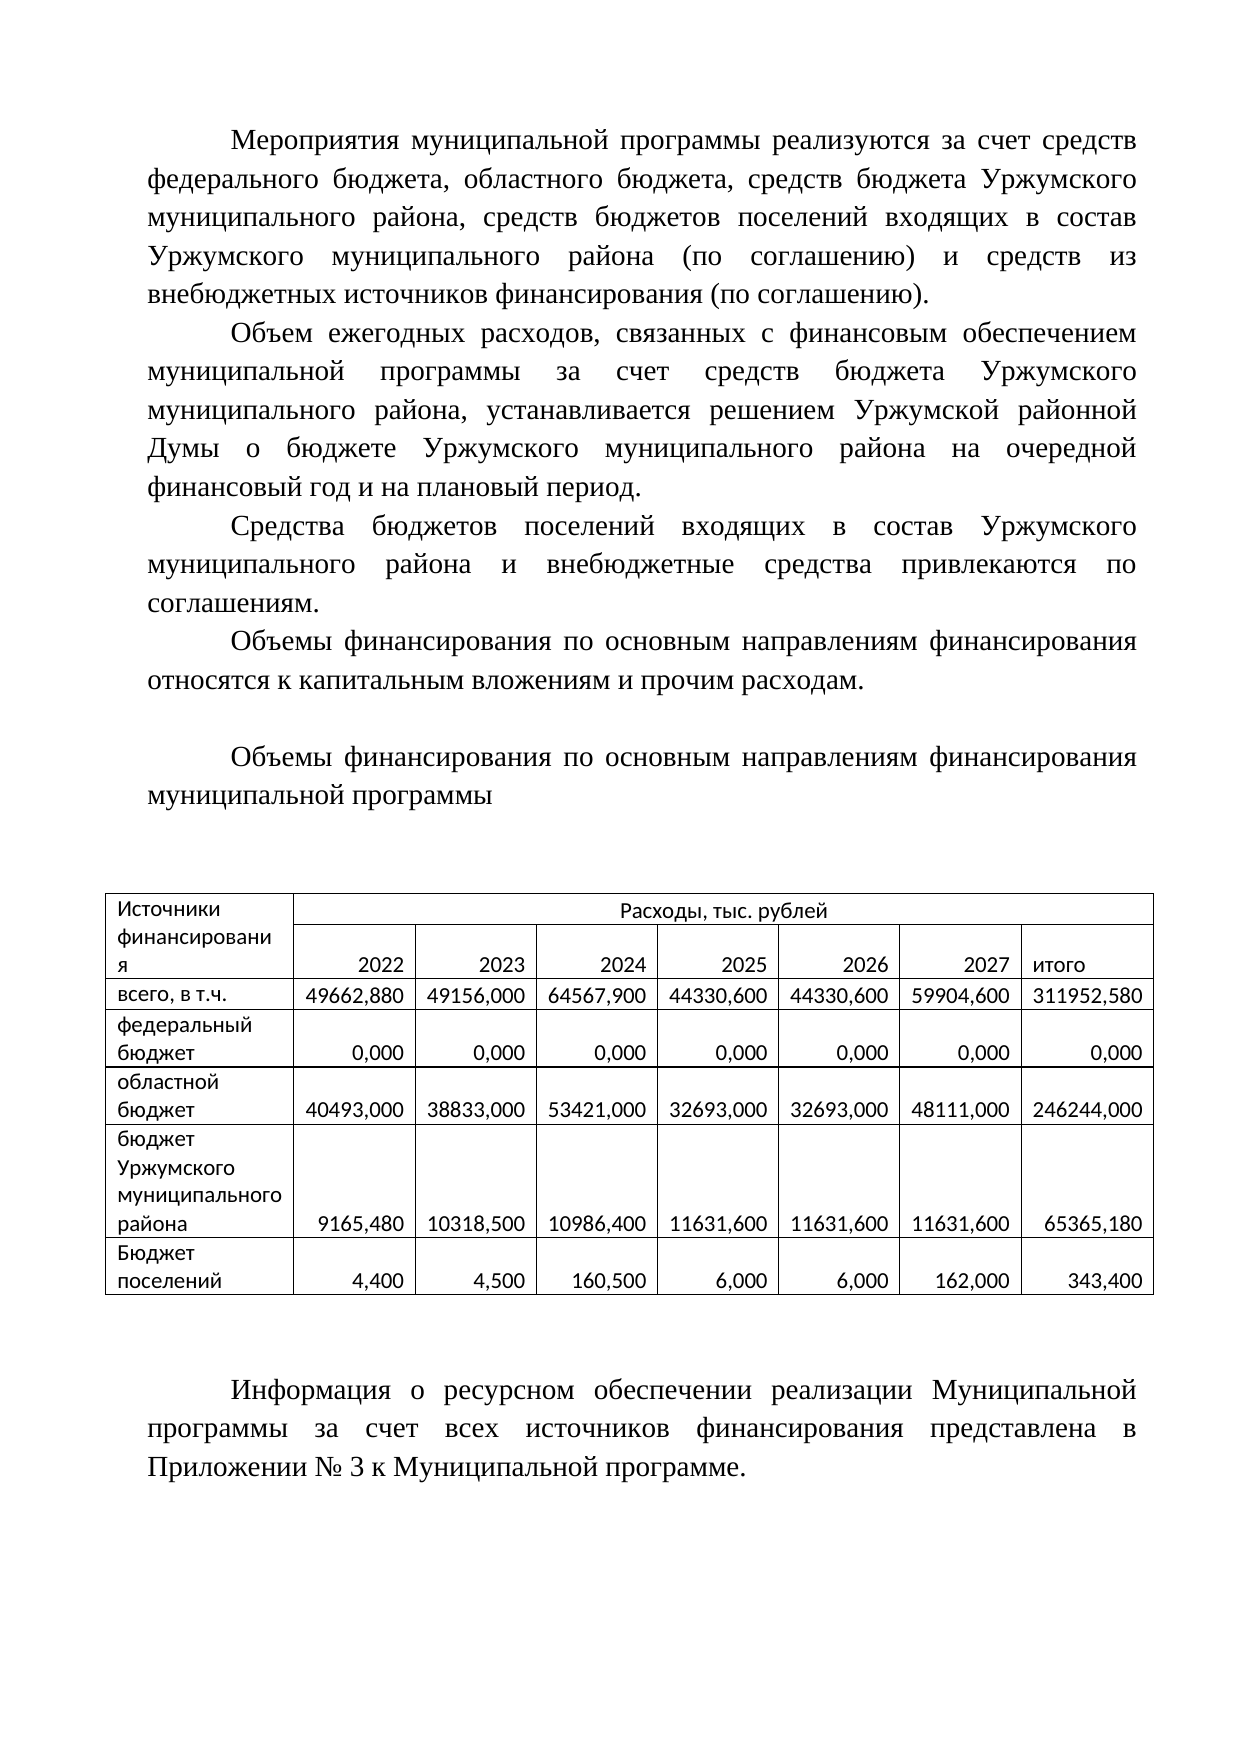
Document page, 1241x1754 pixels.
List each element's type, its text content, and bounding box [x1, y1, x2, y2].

table_cell 11631,600 [779, 1125, 899, 1237]
table_cell 49662,880 [294, 979, 415, 1009]
table_cell 38833,000 [416, 1068, 536, 1123]
table_cell 32693,000 [779, 1068, 899, 1123]
table_cell 0,000 [537, 1010, 657, 1066]
table_header Расходы, тыс. рублей [294, 894, 1153, 924]
table_cell 343,400 [1022, 1238, 1153, 1294]
text Средства бюджетов поселений входящих в состав Уржумского муниципального района и внебюджетные средства привлекаются по соглашениям. [147, 508, 1138, 618]
table_cell бюджет Уржумского муниципального района [106, 1125, 293, 1237]
table_cell 9165,480 [294, 1125, 415, 1237]
table_cell 246244,000 [1022, 1068, 1153, 1123]
table_cell 162,000 [900, 1238, 1021, 1294]
table_cell всего, в т.ч. [106, 979, 293, 1009]
table_cell 10318,500 [416, 1125, 536, 1237]
table_cell 0,000 [900, 1010, 1021, 1066]
text Объемы финансирования по основным направлениям финансирования муниципальной программы [147, 739, 1138, 811]
table_cell 53421,000 [537, 1068, 657, 1123]
table_cell 6,000 [779, 1238, 899, 1294]
table_cell 40493,000 [294, 1068, 415, 1123]
table_cell 0,000 [416, 1010, 536, 1066]
table_cell 0,000 [658, 1010, 778, 1066]
table_cell итого [1022, 925, 1153, 978]
table_cell 0,000 [779, 1010, 899, 1066]
table_cell 49156,000 [416, 979, 536, 1009]
table_cell 64567,900 [537, 979, 657, 1009]
table_cell 2024 [537, 925, 657, 978]
table_cell 311952,580 [1022, 979, 1153, 1009]
text Объем ежегодных расходов, связанных с финансовым обеспечением муниципальной программы за счет средств бюджета Уржумского муниципального района, устанавливается решением Уржумской районной Думы о бюджете Уржумского муниципального района на очередной финансовый год и на плановый период. [147, 315, 1138, 503]
text Мероприятия муниципальной программы реализуются за счет средств федерального бюджета, областного бюджета, средств бюджета Уржумского муниципального района, средств бюджетов поселений входящих в состав Уржумского муниципального района (по соглашению) и средств из внебюджетных источников финансирования (по соглашению). [147, 122, 1138, 310]
table_header Источники финансирования [106, 894, 293, 978]
table_cell 6,000 [658, 1238, 778, 1294]
table_cell 65365,180 [1022, 1125, 1153, 1237]
table_cell 0,000 [294, 1010, 415, 1066]
table_cell 2025 [658, 925, 778, 978]
table_cell 11631,600 [658, 1125, 778, 1237]
table_cell 2026 [779, 925, 899, 978]
table_cell 44330,600 [779, 979, 899, 1009]
table_cell 2027 [900, 925, 1021, 978]
table_cell Бюджет поселений [106, 1238, 293, 1294]
table_cell областной бюджет [106, 1068, 293, 1123]
table_cell 59904,600 [900, 979, 1021, 1009]
table_cell 4,400 [294, 1238, 415, 1294]
table_cell 44330,600 [658, 979, 778, 1009]
table_cell 4,500 [416, 1238, 536, 1294]
table_cell 48111,000 [900, 1068, 1021, 1123]
table_cell 11631,600 [900, 1125, 1021, 1237]
table_cell 0,000 [1022, 1010, 1153, 1066]
text Объемы финансирования по основным направлениям финансирования относятся к капитальным вложениям и прочим расходам. [147, 623, 1138, 695]
table_cell 2023 [416, 925, 536, 978]
table_cell 2022 [294, 925, 415, 978]
text Информация о ресурсном обеспечении реализации Муниципальной программы за счет всех источников финансирования представлена в Приложении № 3 к Муниципальной программе. [147, 1372, 1138, 1482]
table_cell 32693,000 [658, 1068, 778, 1123]
table_cell федеральный бюджет [106, 1010, 293, 1066]
table_cell 10986,400 [537, 1125, 657, 1237]
table_cell 160,500 [537, 1238, 657, 1294]
